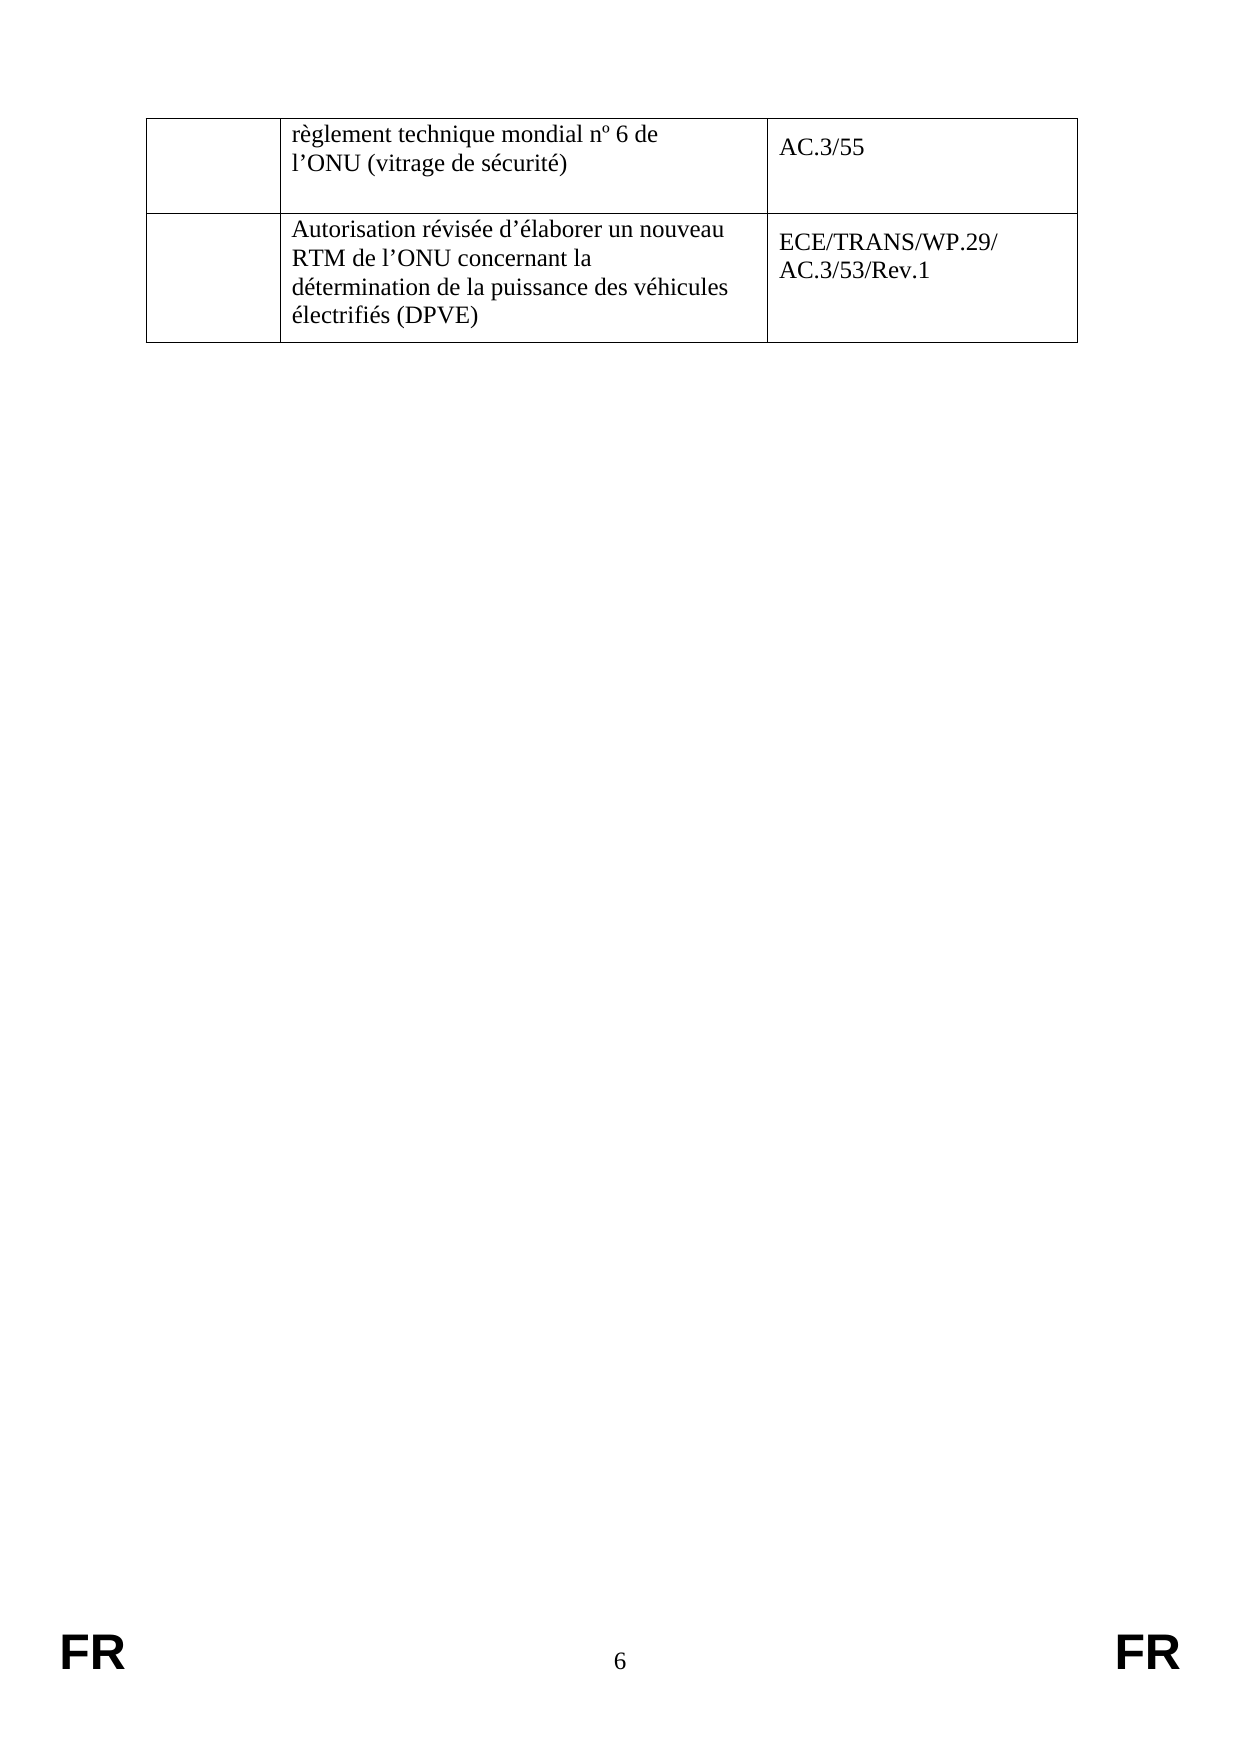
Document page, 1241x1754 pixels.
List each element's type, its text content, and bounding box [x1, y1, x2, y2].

table_cell [147, 119, 280, 213]
table_cell Autorisation révisée d’élaborer un nouveau RTM de l’ONU concernant la détermination de la puissance des véhicules électrifiés (DPVE) [281, 214, 767, 342]
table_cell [281, 119, 767, 213]
table_cell ECE/TRANS/WP.29/AC.3/53/Rev.1 [768, 214, 1077, 342]
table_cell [768, 119, 1077, 213]
table_cell [147, 214, 280, 342]
